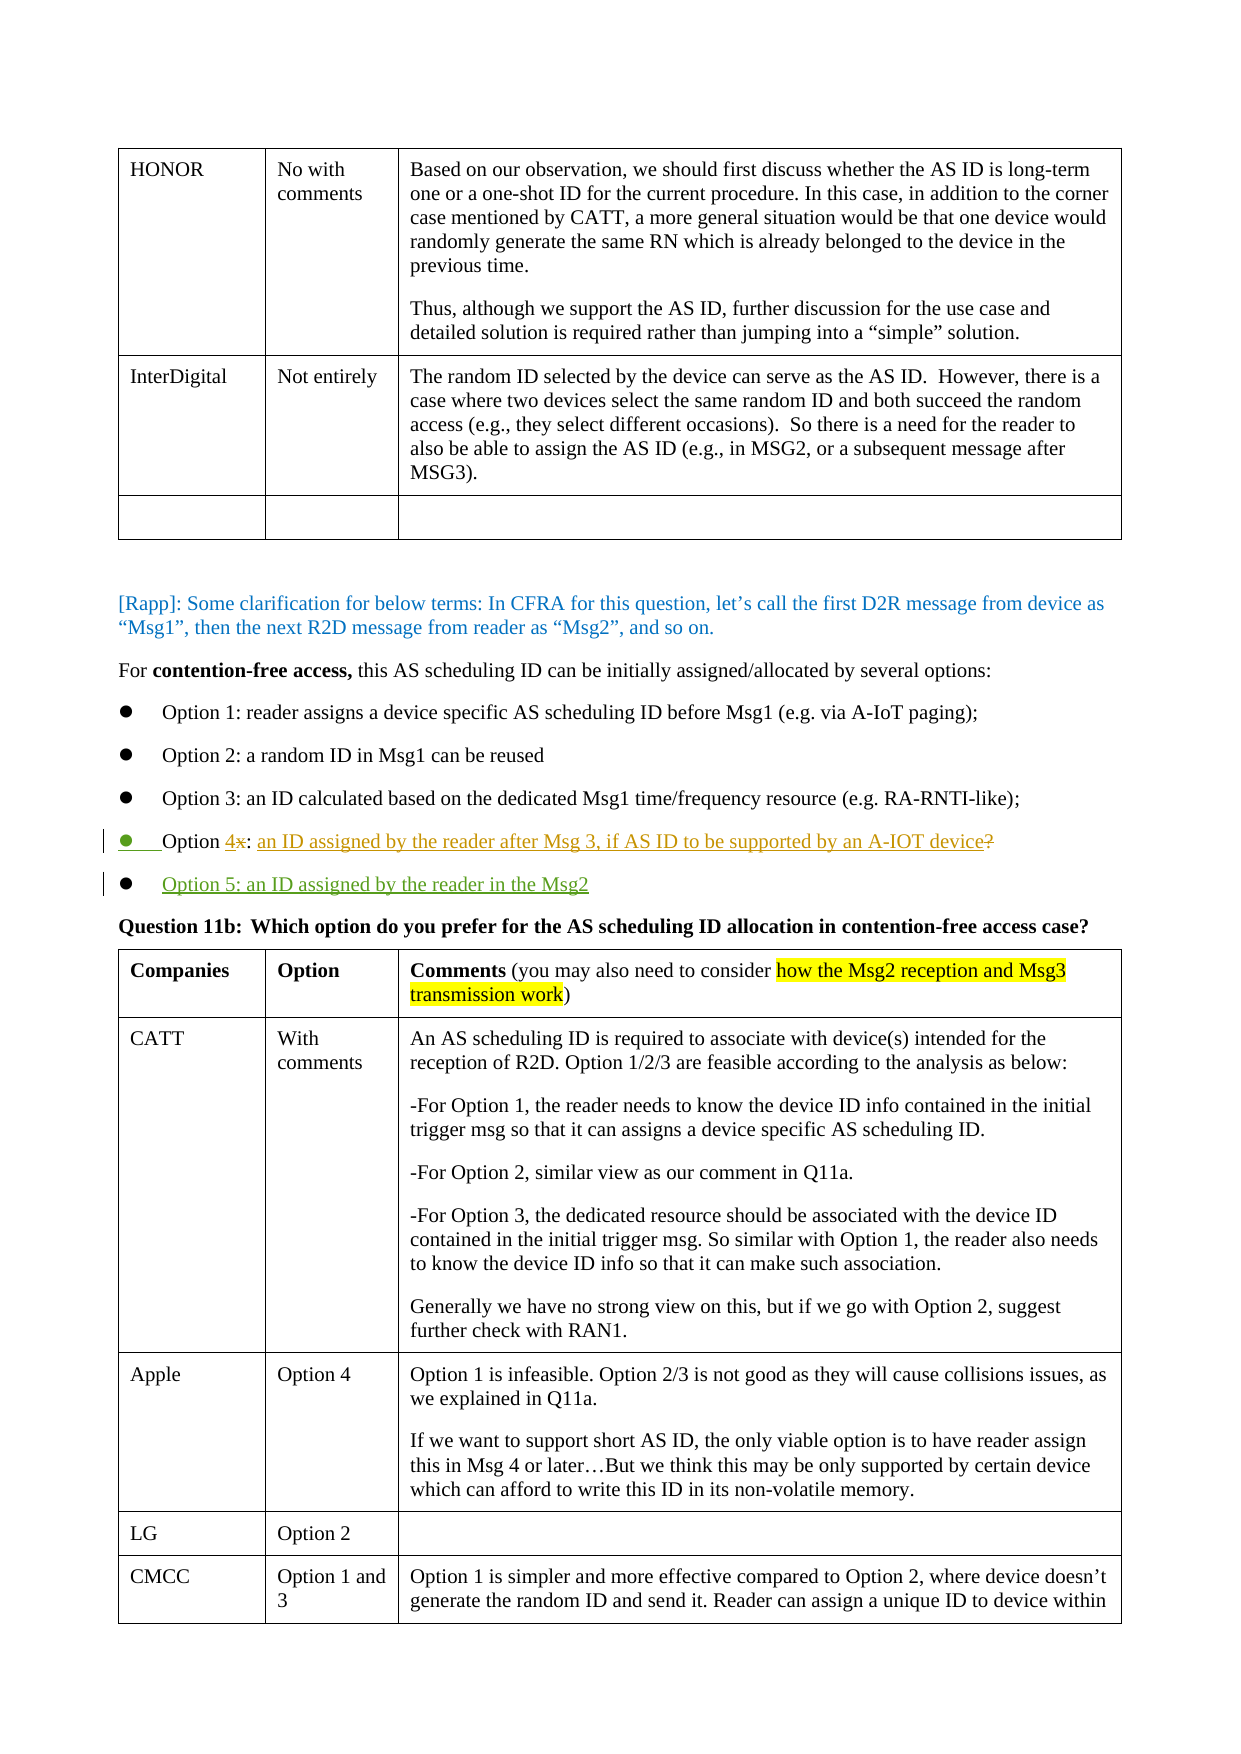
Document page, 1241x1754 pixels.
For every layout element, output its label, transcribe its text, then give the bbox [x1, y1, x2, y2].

table_cell The random ID selected by the device can serve as the AS ID. However, there is a case where two devices select the same random ID and both succeed the random access (e.g., they select different occasions). So there is a need for the reader to also be able to assign the AS ID (e.g., in MSG2, or a subsequent message after MSG3). [399, 356, 1121, 494]
table_cell HONOR [119, 149, 265, 354]
table_cell CMCC [119, 1556, 265, 1623]
table_cell CATT [119, 1018, 265, 1352]
table_cell [399, 1512, 1121, 1555]
table_cell With comments [266, 1018, 398, 1352]
table_cell Option 4 [266, 1353, 398, 1511]
table_cell Apple [119, 1353, 265, 1511]
text [Rapp]: Some clarification for below terms: In CFRA for this question, let’s call the first D2R message from device as “Msg1”, then the next R2D message from reader as “Msg2”, and so on. [118, 591, 1122, 639]
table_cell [399, 1556, 1121, 1623]
table_cell [266, 496, 398, 538]
table_cell LG [119, 1512, 265, 1555]
table_cell No with comments [266, 149, 398, 354]
list Option 3: an ID calculated based on the dedicated Msg1 time/frequency resource (e.g. RA-RNTI-like); [118, 786, 1122, 810]
table_header Option [266, 950, 398, 1017]
table_cell [399, 496, 1121, 538]
table_cell Option 1 is infeasible. Option 2/3 is not good as they will cause collisions issues, as we explained in Q11a. If we want to support short AS ID, the only viable option is to have reader assign this in Msg 4 or later…But we think this may be only supported by certain device which can afford to write this ID in its non-volatile memory. [399, 1353, 1121, 1511]
table_header Comments (you may also need to consider how the Msg2 reception and Msg3 transmission work) [399, 950, 1121, 1017]
table_cell Not entirely [266, 356, 398, 494]
text For contention-free access, this AS scheduling ID can be initially assigned/allocated by several options: [118, 657, 1122, 682]
table_header Companies [119, 950, 265, 1017]
list Option 1: reader assigns a device specific AS scheduling ID before Msg1 (e.g. via A-IoT paging); [118, 700, 1122, 724]
list Option 2: a random ID in Msg1 can be reused [118, 743, 1122, 767]
text Question 11b: Which option do you prefer for the AS scheduling ID allocation in contention-free access case? [118, 914, 1122, 938]
table_cell Based on our observation, we should first discuss whether the AS ID is long-term one or a one-shot ID for the current procedure. In this case, in addition to the corner case mentioned by CATT, a more general situation would be that one device would randomly generate the same RN which is already belonged to the device in the previous time. Thus, although we support the AS ID, further discussion for the use case and detailed solution is required rather than jumping into a “simple” solution. [399, 149, 1121, 354]
table_cell Option 1 and 3 [266, 1556, 398, 1623]
list Option : [118, 829, 1122, 853]
table_cell An AS scheduling ID is required to associate with device(s) intended for the reception of R2D. Option 1/2/3 are feasible according to the analysis as below: -For Option 1, the reader needs to know the device ID info contained in the initial trigger msg so that it can assigns a device specific AS scheduling ID. -For Option 2, similar view as our comment in Q11a. -For Option 3, the dedicated resource should be associated with the device ID contained in the initial trigger msg. So similar with Option 1, the reader also needs to know the device ID info so that it can make such association. Generally we have no strong view on this, but if we go with Option 2, suggest further check with RAN1. [399, 1018, 1121, 1352]
table_cell InterDigital [119, 356, 265, 494]
table_cell [119, 496, 265, 538]
table_cell Option 2 [266, 1512, 398, 1555]
